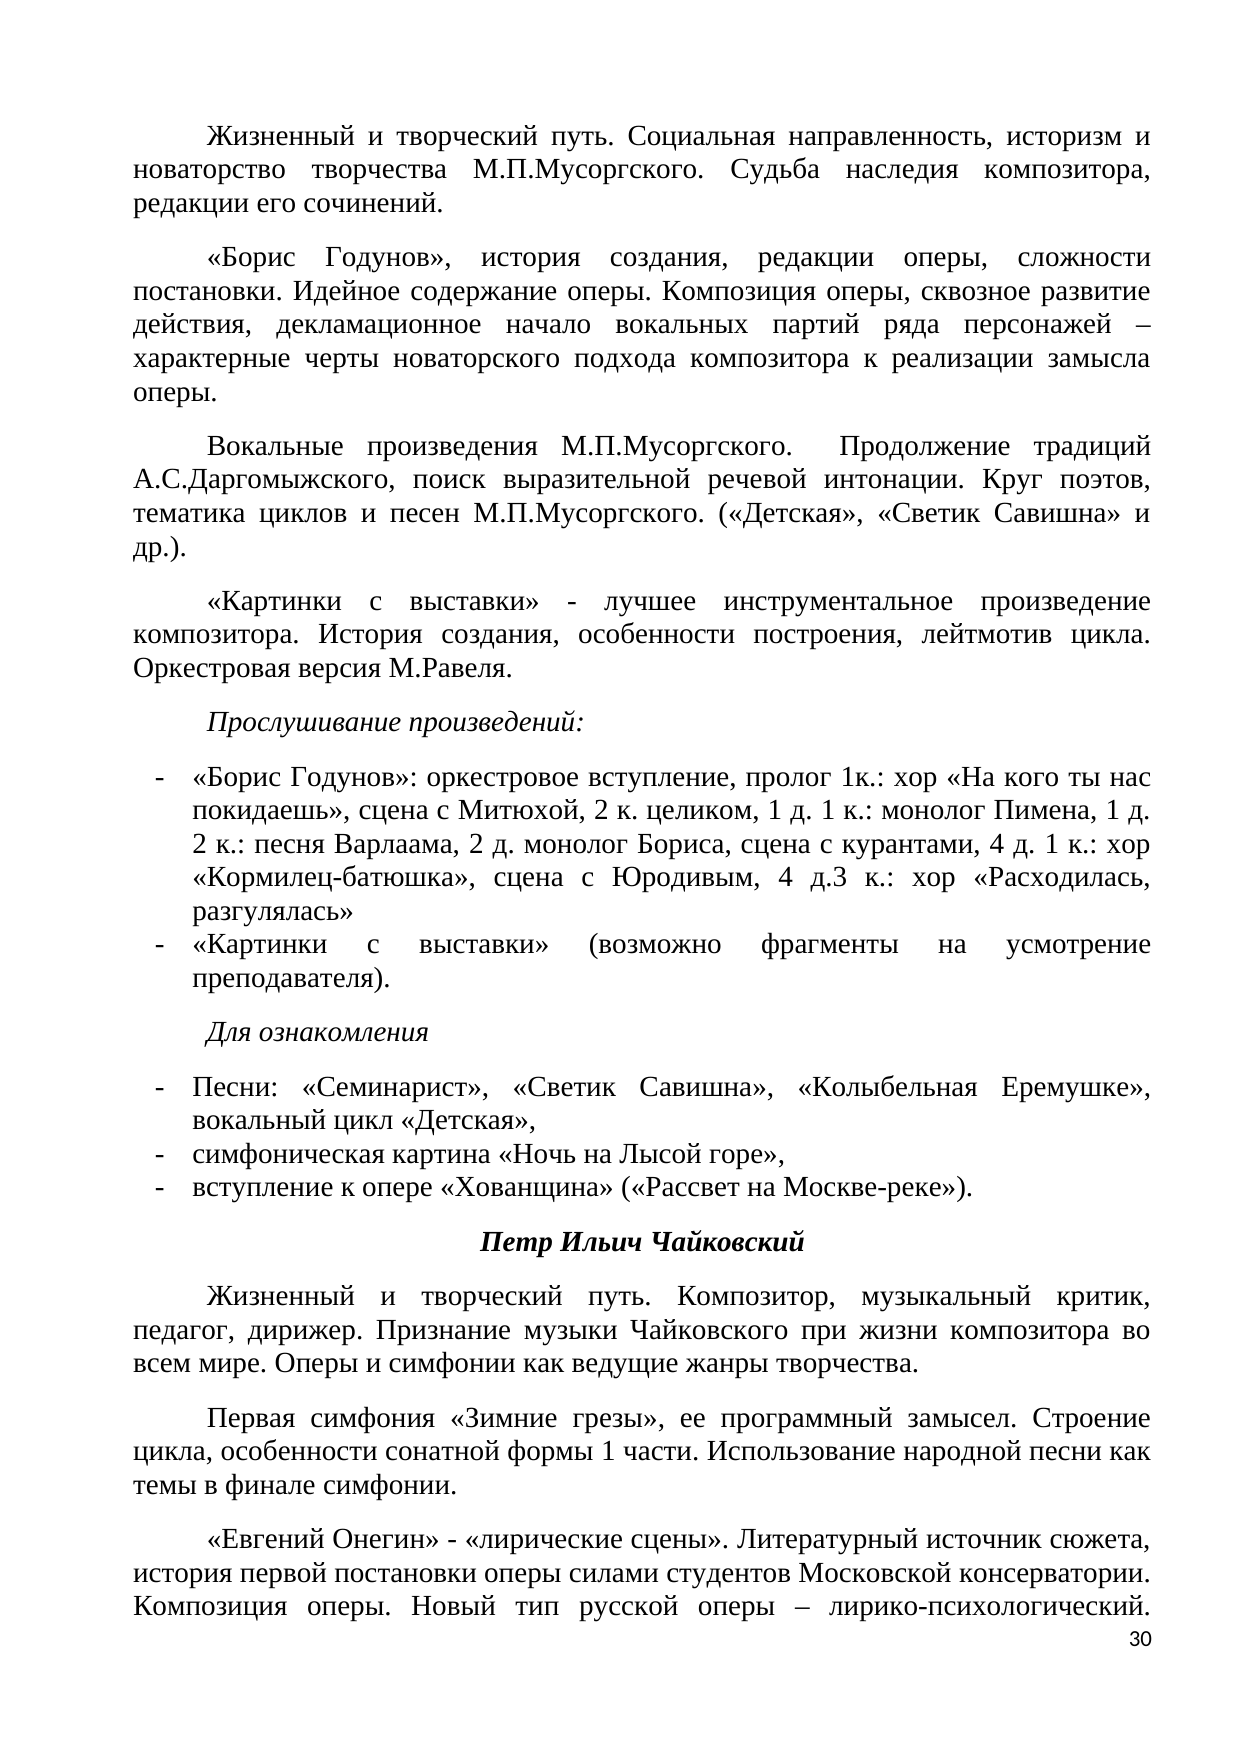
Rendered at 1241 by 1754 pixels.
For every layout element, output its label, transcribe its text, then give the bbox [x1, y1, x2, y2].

text Вокальные произведения М.П.Мусоргского. Продолжение традиций А.С.Даргомыжского, поиск выразительной речевой интонации. Круг поэтов, тематика циклов и песен М.П.Мусоргского. («Детская», «Светик Савишна» и др.). [133, 428, 1152, 562]
list Песни: «Семинарист», «Светик Савишна», «Колыбельная Еремушке», вокальный цикл «Детская», [154, 1069, 1152, 1136]
text Первая симфония «Зимние грезы», ее программный замысел. Строение цикла, особенности сонатной формы 1 части. Использование народной песни как темы в финале симфонии. [133, 1400, 1152, 1500]
text Жизненный и творческий путь. Композитор, музыкальный критик, педагог, дирижер. Признание музыки Чайковского при жизни композитора во всем мире. Оперы и симфонии как ведущие жанры творчества. [133, 1278, 1152, 1379]
text Прослушивание произведений: [133, 704, 1152, 738]
text Для ознакомления [133, 1014, 1152, 1048]
list «Картинки с выставки» (возможно фрагменты на усмотрение преподавателя). [154, 927, 1152, 994]
list «Борис Годунов»: оркестровое вступление, пролог 1к.: хор «На кого ты нас покидаешь», сцена с Митюхой, 2 к. целиком, 1 д. 1 к.: монолог Пимена, 1 д. 2 к.: песня Варлаама, 2 д. монолог Бориса, сцена с курантами, 4 д. 1 к.: хор «Кормилец-батюшка», сцена с Юродивым, 4 д.3 к.: хор «Расходилась, разгулялась» [154, 759, 1152, 927]
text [133, 1521, 1152, 1622]
list симфоническая картина «Ночь на Лысой горе», [154, 1136, 1152, 1169]
text Петр Ильич Чайковский [133, 1224, 1152, 1257]
list вступление к опере «Хованщина» («Рассвет на Москве-реке»). [154, 1169, 1152, 1203]
text Жизненный и творческий путь. Социальная направленность, историзм и новаторство творчества М.П.Мусоргского. Судьба наследия композитора, редакции его сочинений. [133, 118, 1152, 219]
text «Картинки с выставки» - лучшее инструментальное произведение композитора. История создания, особенности построения, лейтмотив цикла. Оркестровая версия М.Равеля. [133, 583, 1152, 684]
text «Борис Годунов», история создания, редакции оперы, сложности постановки. Идейное содержание оперы. Композиция оперы, сквозное развитие действия, декламационное начало вокальных партий ряда персонажей – характерные черты новаторского подхода композитора к реализации замысла оперы. [133, 239, 1152, 407]
